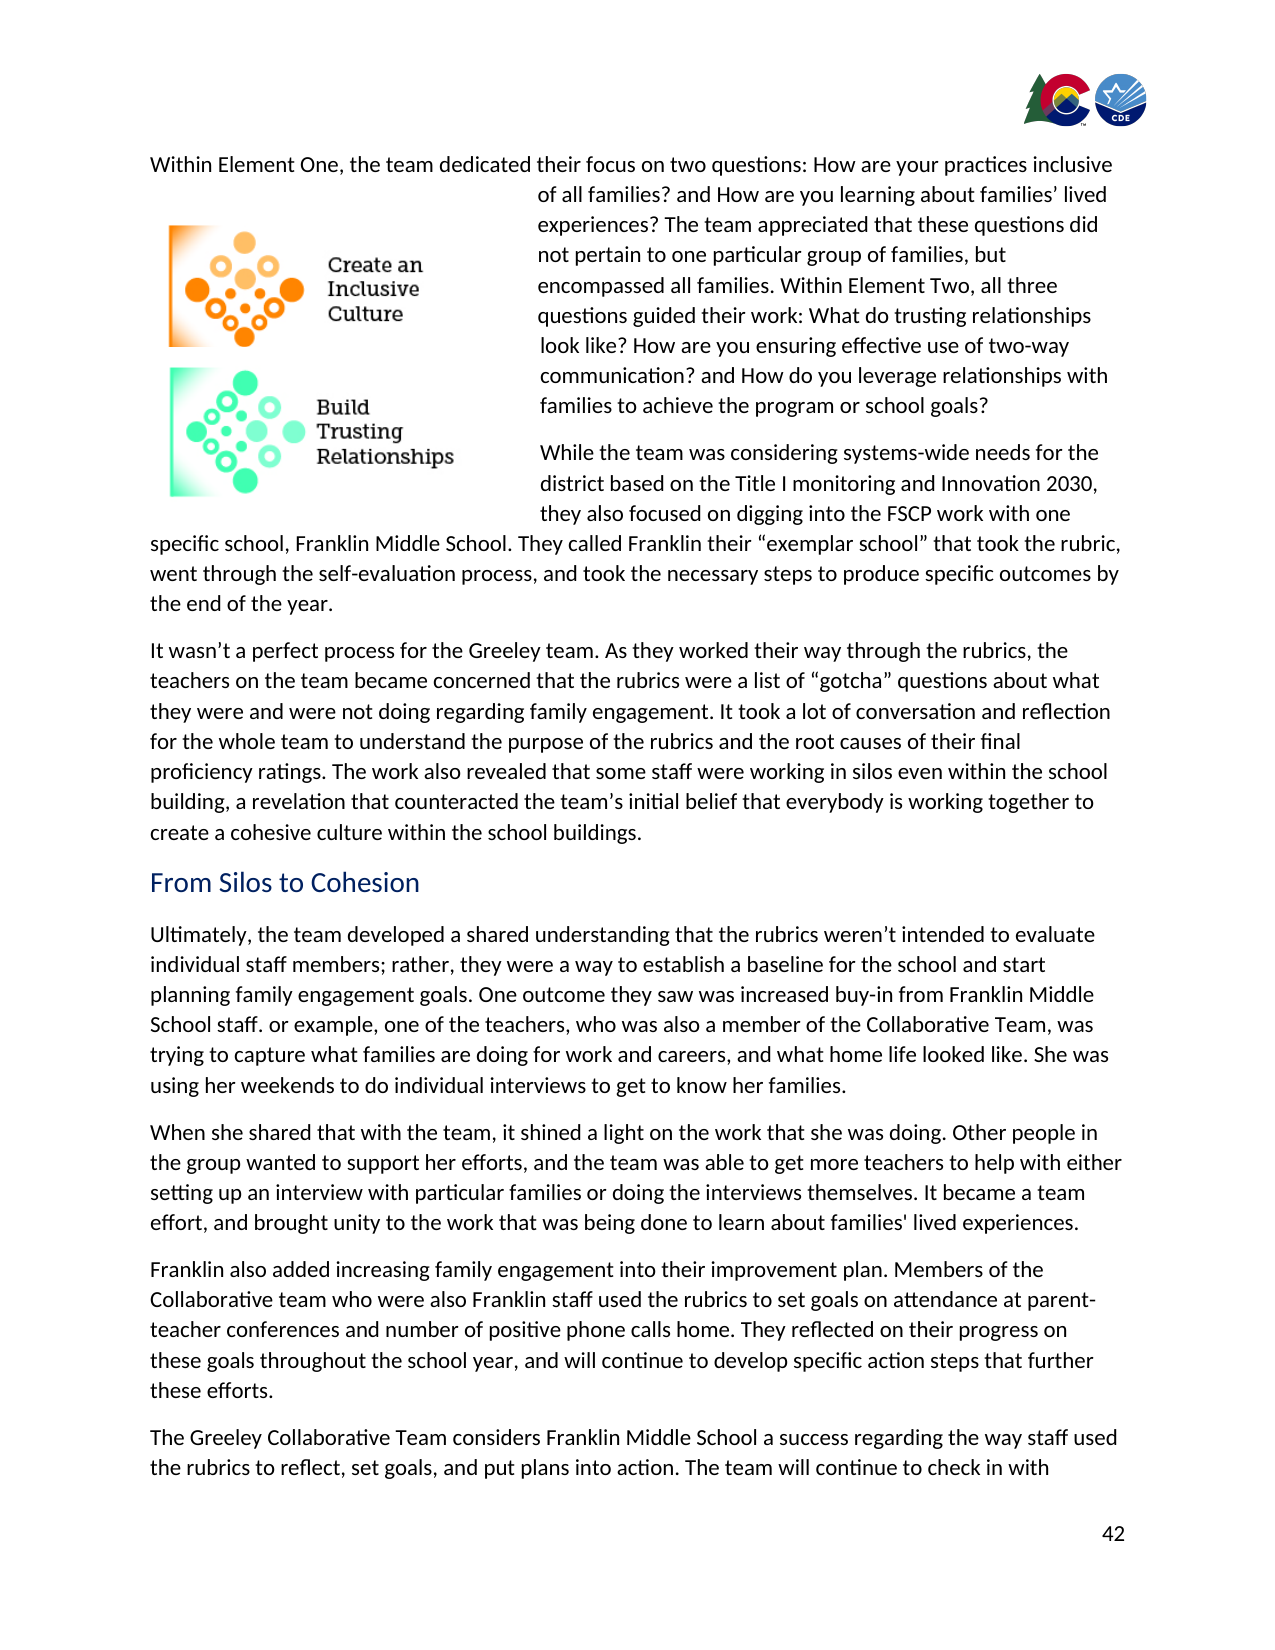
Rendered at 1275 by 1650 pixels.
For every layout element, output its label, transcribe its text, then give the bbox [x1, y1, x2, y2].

picture [150, 205, 521, 512]
picture [1023, 73, 1147, 127]
text While the team was considering systems-wide needs for the district based on the Title I monitoring and Innovation 2030, they also focused on digging into the FSCP work with one specific school, Franklin Middle School. They called Franklin their “exemplar school” that took the rubric, went through the self-evaluation process, and took the necessary steps to produce specific outcomes by the end of the year. [150, 438, 1125, 618]
text From Silos to Cohesion [150, 864, 1125, 900]
text When she shared that with the team, it shined a light on the work that she was doing. Other people in the group wanted to support her efforts, and the team was able to get more teachers to help with either setting up an interview with particular families or doing the interviews themselves. It became a team effort, and brought unity to the work that was being done to learn about families' lived experiences. [150, 1118, 1125, 1236]
text Ultimately, the team developed a shared understanding that the rubrics weren’t intended to evaluate individual staff members; rather, they were a way to establish a baseline for the school and start planning family engagement goals. One outcome they saw was increased buy-in from Franklin Middle School staff. or example, one of the teachers, who was also a member of the Collaborative Team, was trying to capture what families are doing for work and careers, and what home life looked like. She was using her weekends to do individual interviews to get to know her families. [150, 920, 1125, 1099]
text It wasn’t a perfect process for the Greeley team. As they worked their way through the rubrics, the teachers on the team became concerned that the rubrics were a list of “gotcha” questions about what they were and were not doing regarding family engagement. It took a lot of conversation and reflection for the whole team to understand the purpose of the rubrics and the root causes of their final proficiency ratings. The work also revealed that some staff were working in silos even within the school building, a revelation that counteracted the team’s initial belief that everybody is working together to create a cohesive culture within the school buildings. [150, 636, 1125, 846]
text Within Element One, the team dedicated their focus on two questions: How are your practices inclusive of all families? and How are you learning about families’ lived experiences? The team appreciated that these questions did not pertain to one particular group of families, but encompassed all families. Within Element Two, all three questions guided their work: What do trusting relationships look like? How are you ensuring effective use of two-way communication? and How do you leverage relationships with families to achieve the program or school goals? [150, 150, 1125, 420]
text Franklin also added increasing family engagement into their improvement plan. Members of the Collaborative team who were also Franklin staff used the rubrics to set goals on attendance at parent-teacher conferences and number of positive phone calls home. They reflected on their progress on these goals throughout the school year, and will continue to develop specific action steps that further these efforts. [150, 1255, 1125, 1404]
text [150, 1423, 1125, 1481]
